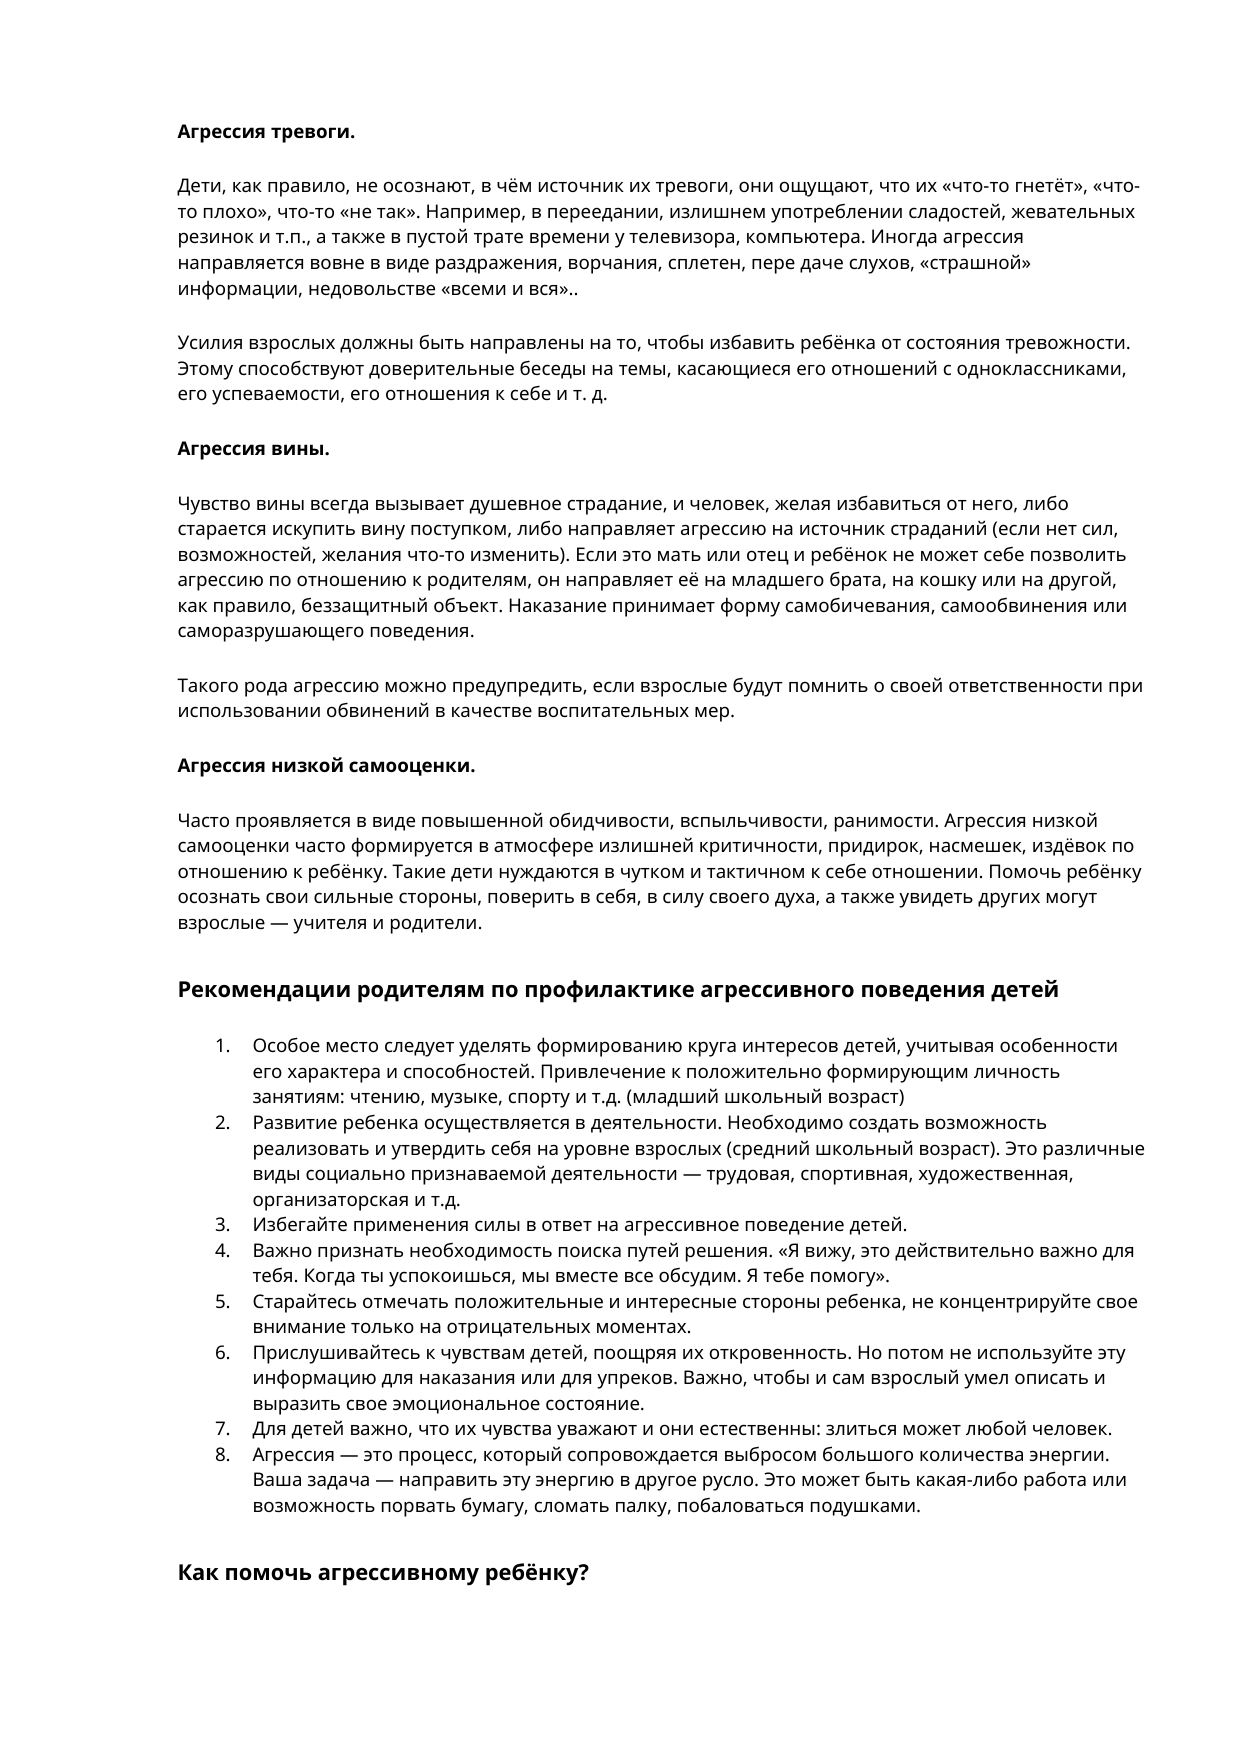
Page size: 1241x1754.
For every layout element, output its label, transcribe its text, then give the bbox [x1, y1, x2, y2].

text Рекомендации родителям по профилактике агрессивного поведения детей [177, 974, 1152, 1004]
text Такого рода агрессию можно предупредить, если взрослые будут помнить о своей ответственности при использовании обвинений в качестве воспитательных мер. [177, 672, 1152, 723]
text Агрессия вины. [177, 435, 1152, 461]
list Для детей важно, что их чувства уважают и они естественны: злиться может любой человек. [215, 1416, 1152, 1441]
text Агрессия тревоги. [177, 118, 1152, 144]
list Развитие ребенка осуществляется в деятельности. Необходимо создать возможность реализовать и утвердить себя на уровне взрослых (средний школьный возраст). Это различные виды социально признаваемой деятельности — трудовая, спортивная, художественная, организаторская и т.д. [215, 1109, 1152, 1211]
list Важно признать необходимость поиска путей решения. «Я вижу, это действительно важно для тебя. Когда ты успокоишься, мы вместе все обсудим. Я тебе помогу». [215, 1237, 1152, 1288]
text Усилия взрослых должны быть направлены на то, чтобы избавить ребёнка от состояния тревожности. Этому способствуют доверительные беседы на темы, касающиеся его отношений с одноклассниками, его успеваемости, его отношения к себе и т. д. [177, 329, 1152, 406]
list Агрессия — это процесс, который сопровождается выбросом большого количества энергии. Ваша задача — направить эту энергию в другое русло. Это может быть какая-либо работа или возможность порвать бумагу, сломать палку, побаловаться подушками. [215, 1441, 1152, 1518]
list Старайтесь отмечать положительные и интересные стороны ребенка, не концентрируйте свое внимание только на отрицательных моментах. [215, 1288, 1152, 1339]
text Чувство вины всегда вызывает душевное страдание, и человек, желая избавиться от него, либо старается искупить вину поступком, либо направляет агрессию на источник страданий (если нет сил, возможностей, желания что-то изменить). Если это мать или отец и ребёнок не может себе позволить агрессию по отношению к родителям, он направляет её на младшего брата, на кошку или на другой, как правило, беззащитный объект. Наказание принимает форму самобичевания, самообвинения или саморазрушающего поведения. [177, 490, 1152, 643]
list Особое место следует уделять формированию круга интересов детей, учитывая особенности его характера и способностей. Привлечение к положительно формирующим личность занятиям: чтению, музыке, спорту и т.д. (младший школьный возраст) [215, 1033, 1152, 1109]
text Как помочь агрессивному ребёнку? [177, 1557, 1152, 1587]
text Дети, как правило, не осознают, в чём источник их тревоги, они ощущают, что их «что-то гнетёт», «что-то плохо», что-то «не так». Например, в переедании, излишнем употреблении сладостей, жевательных резинок и т.п., а также в пустой трате времени у телевизора, компьютера. Иногда агрессия направляется вовне в виде раздражения, ворчания, сплетен, пере даче слухов, «страшной» информации, недовольстве «всеми и вся».. [177, 173, 1152, 300]
text Часто проявляется в виде повышенной обидчивости, вспыльчивости, ранимости. Агрессия низкой самооценки часто формируется в атмосфере излишней критичности, придирок, насмешек, издёвок по отношению к ребёнку. Такие дети нуждаются в чутком и тактичном к себе отношении. Помочь ребёнку осознать свои сильные стороны, поверить в себя, в силу своего духа, а также увидеть других могут взрослые — учителя и родители. [177, 807, 1152, 935]
list Прислушивайтесь к чувствам детей, поощряя их откровенность. Но потом не используйте эту информацию для наказания или для упреков. Важно, чтобы и сам взрослый умел описать и выразить свое эмоциональное состояние. [215, 1339, 1152, 1416]
list Избегайте применения силы в ответ на агрессивное поведение детей. [215, 1211, 1152, 1237]
text Агрессия низкой самооценки. [177, 752, 1152, 778]
